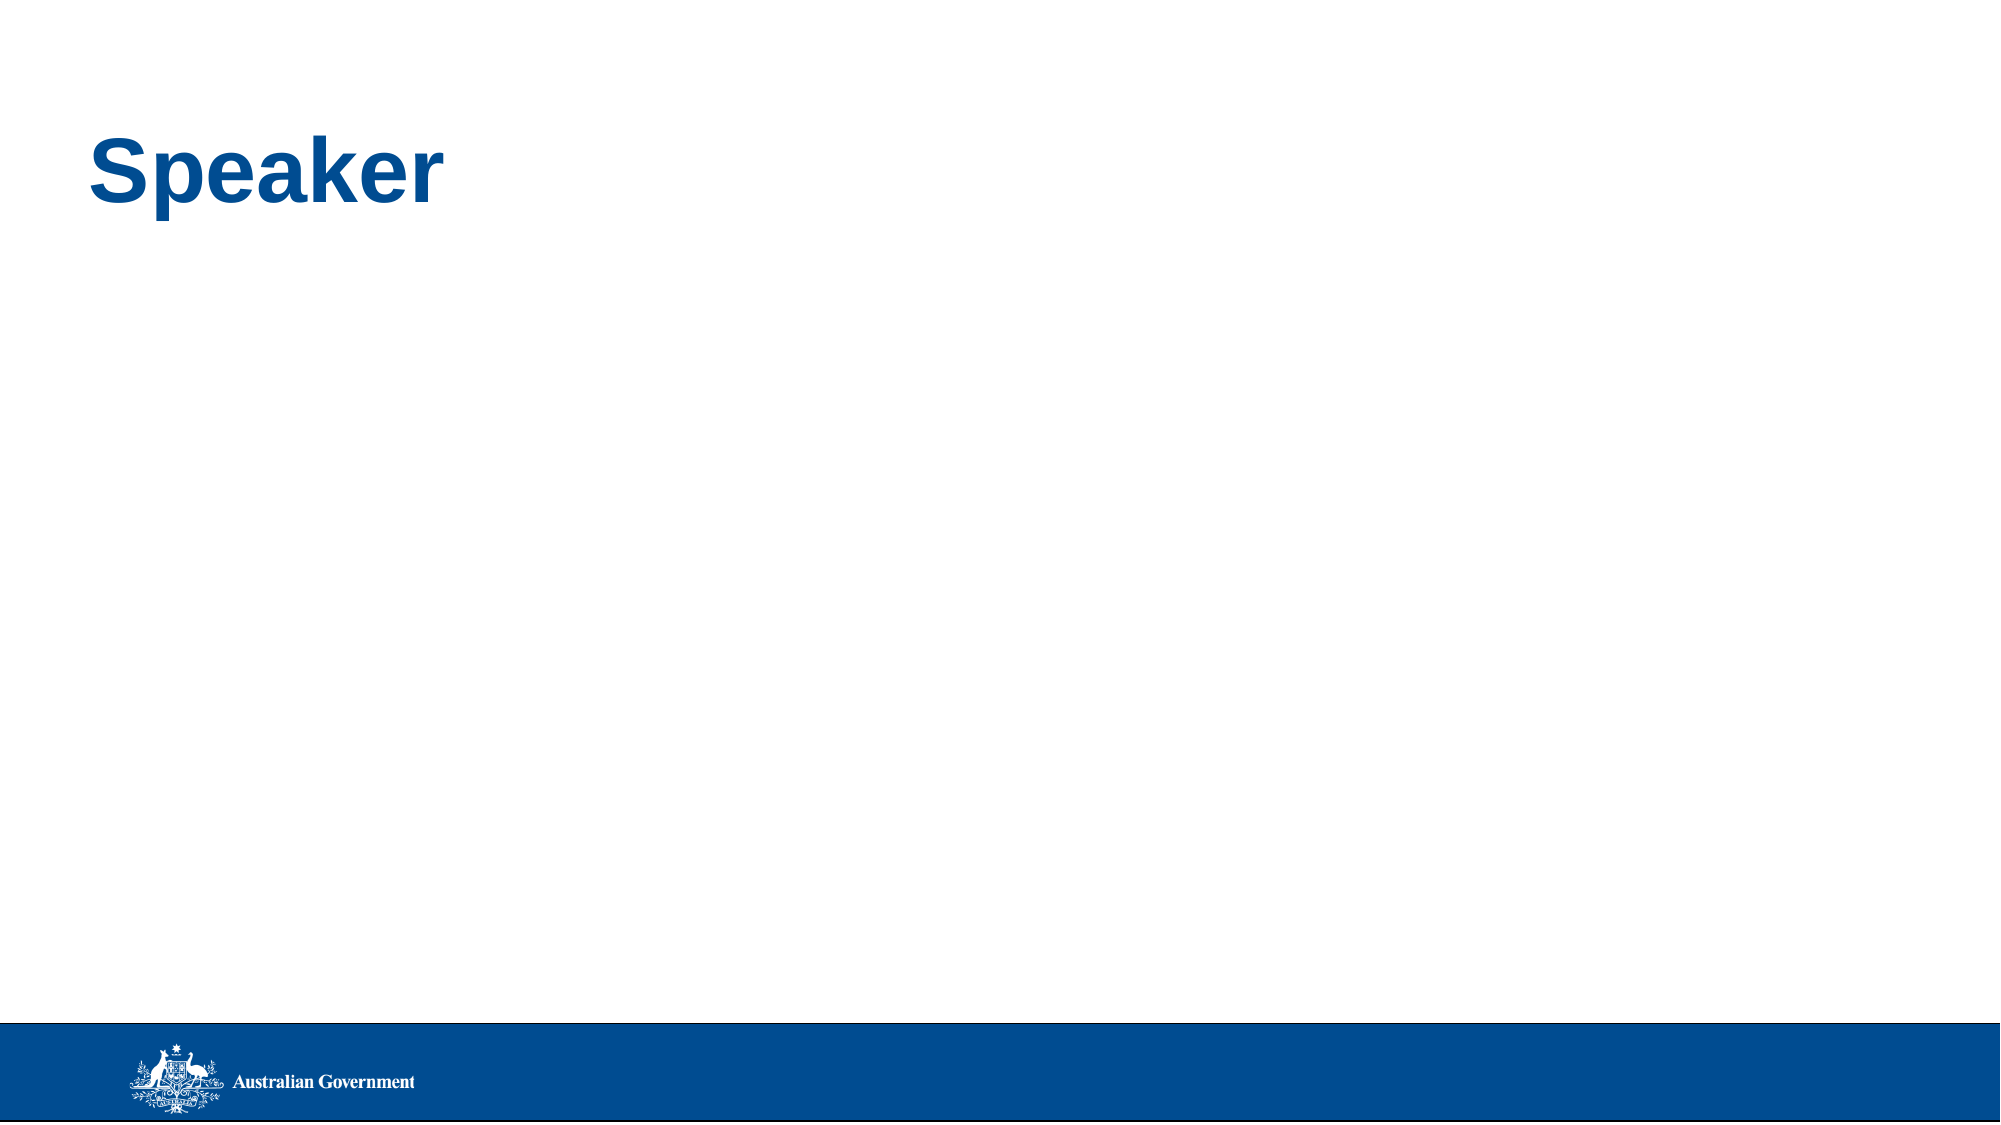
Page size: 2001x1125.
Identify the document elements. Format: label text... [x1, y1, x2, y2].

picture [129, 1043, 415, 1114]
subtitle Speaker [89, 116, 1890, 221]
